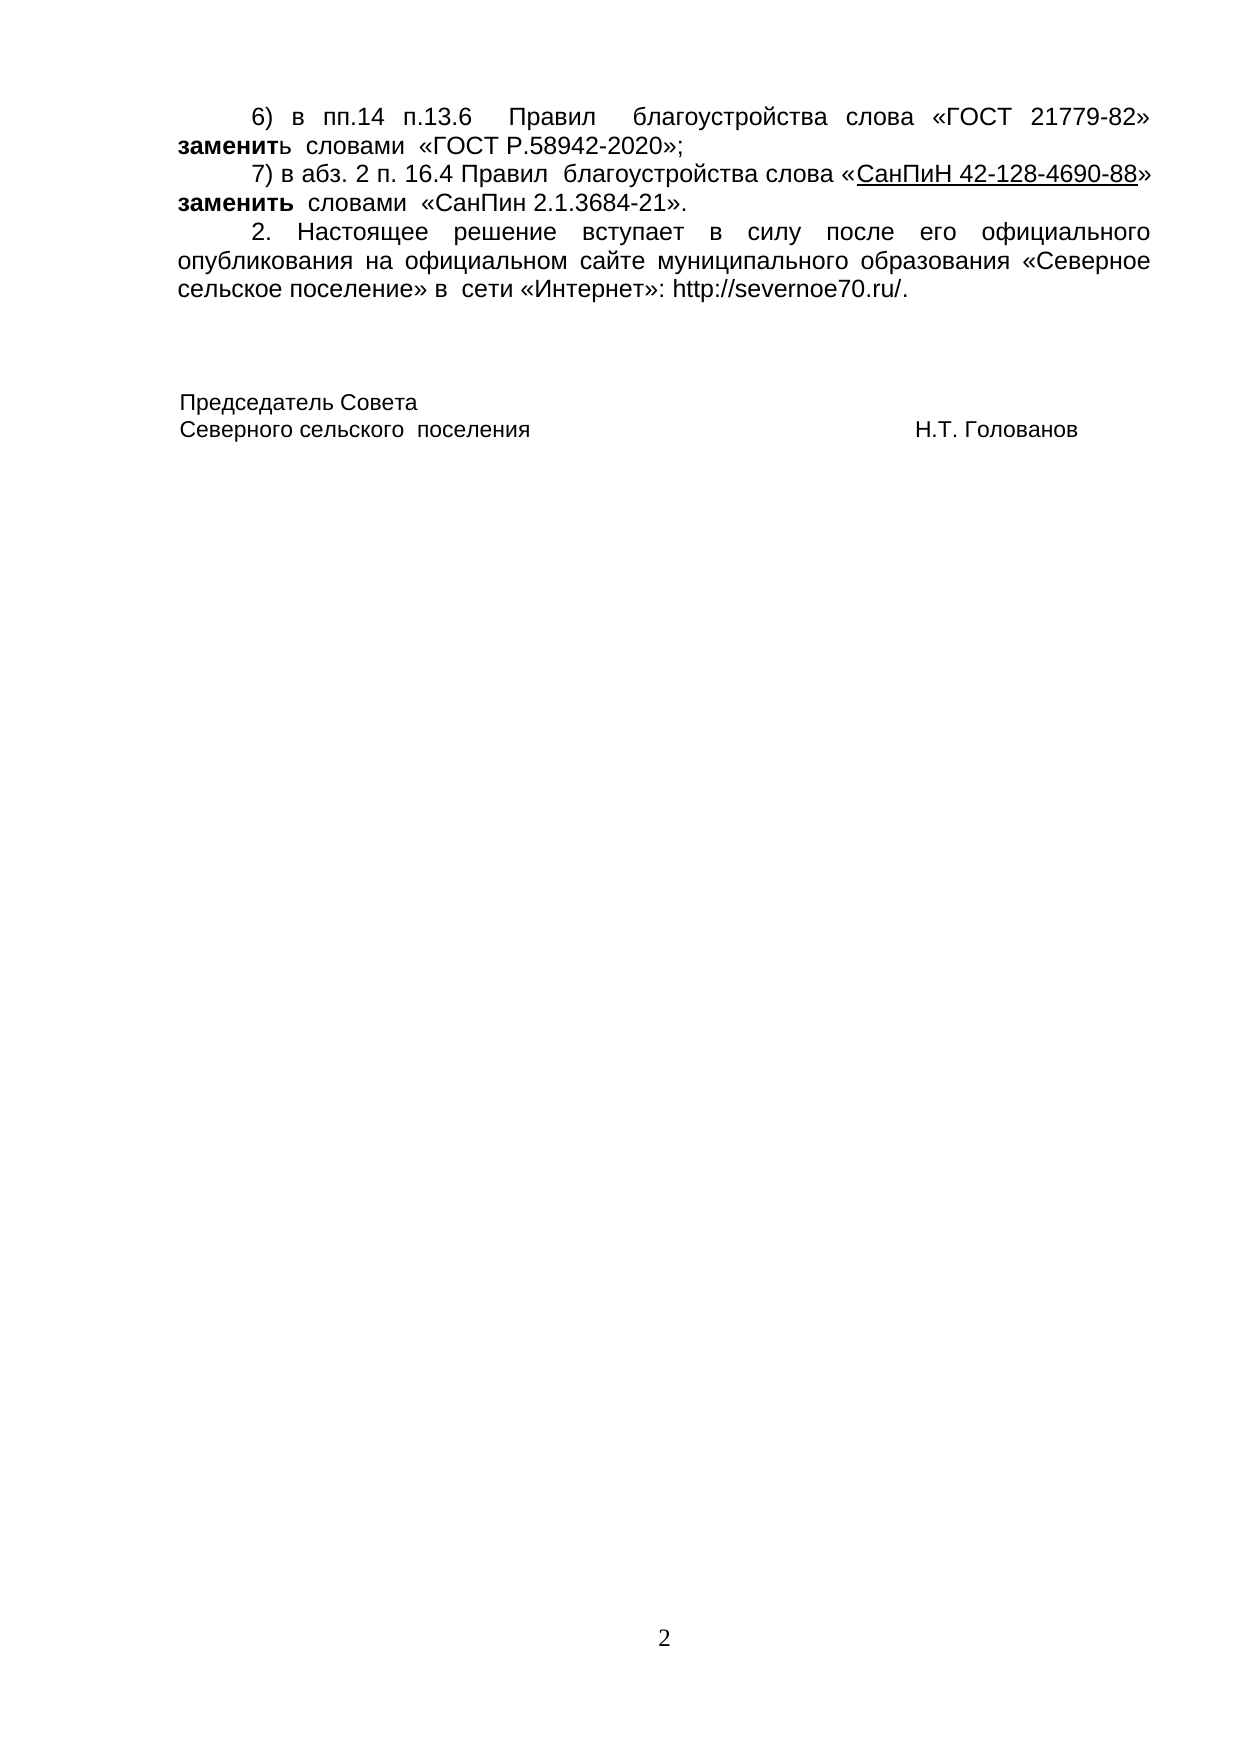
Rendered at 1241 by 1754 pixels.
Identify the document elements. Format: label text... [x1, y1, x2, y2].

text 6) в пп.14 п.13.6 Правил благоустройства слова «ГОСТ 21779-82» заменить словами «ГОСТ Р.58942-2020»; [177, 102, 1152, 159]
text Председатель Совета [148, 389, 1152, 416]
text Северного сельского поселения Н.Т. Голованов [148, 416, 1152, 442]
text 2. Настоящее решение вступает в силу после его официального опубликования на официальном сайте муниципального образования «Северное сельское поселение» в сети «Интернет»: http://severnoe70.ru/. [148, 217, 1152, 303]
text 7) в абз. 2 п. 16.4 Правил благоустройства слова «СанПиН 42-128-4690-88» заменить словами «СанПин 2.1.3684-21». [177, 159, 1152, 217]
